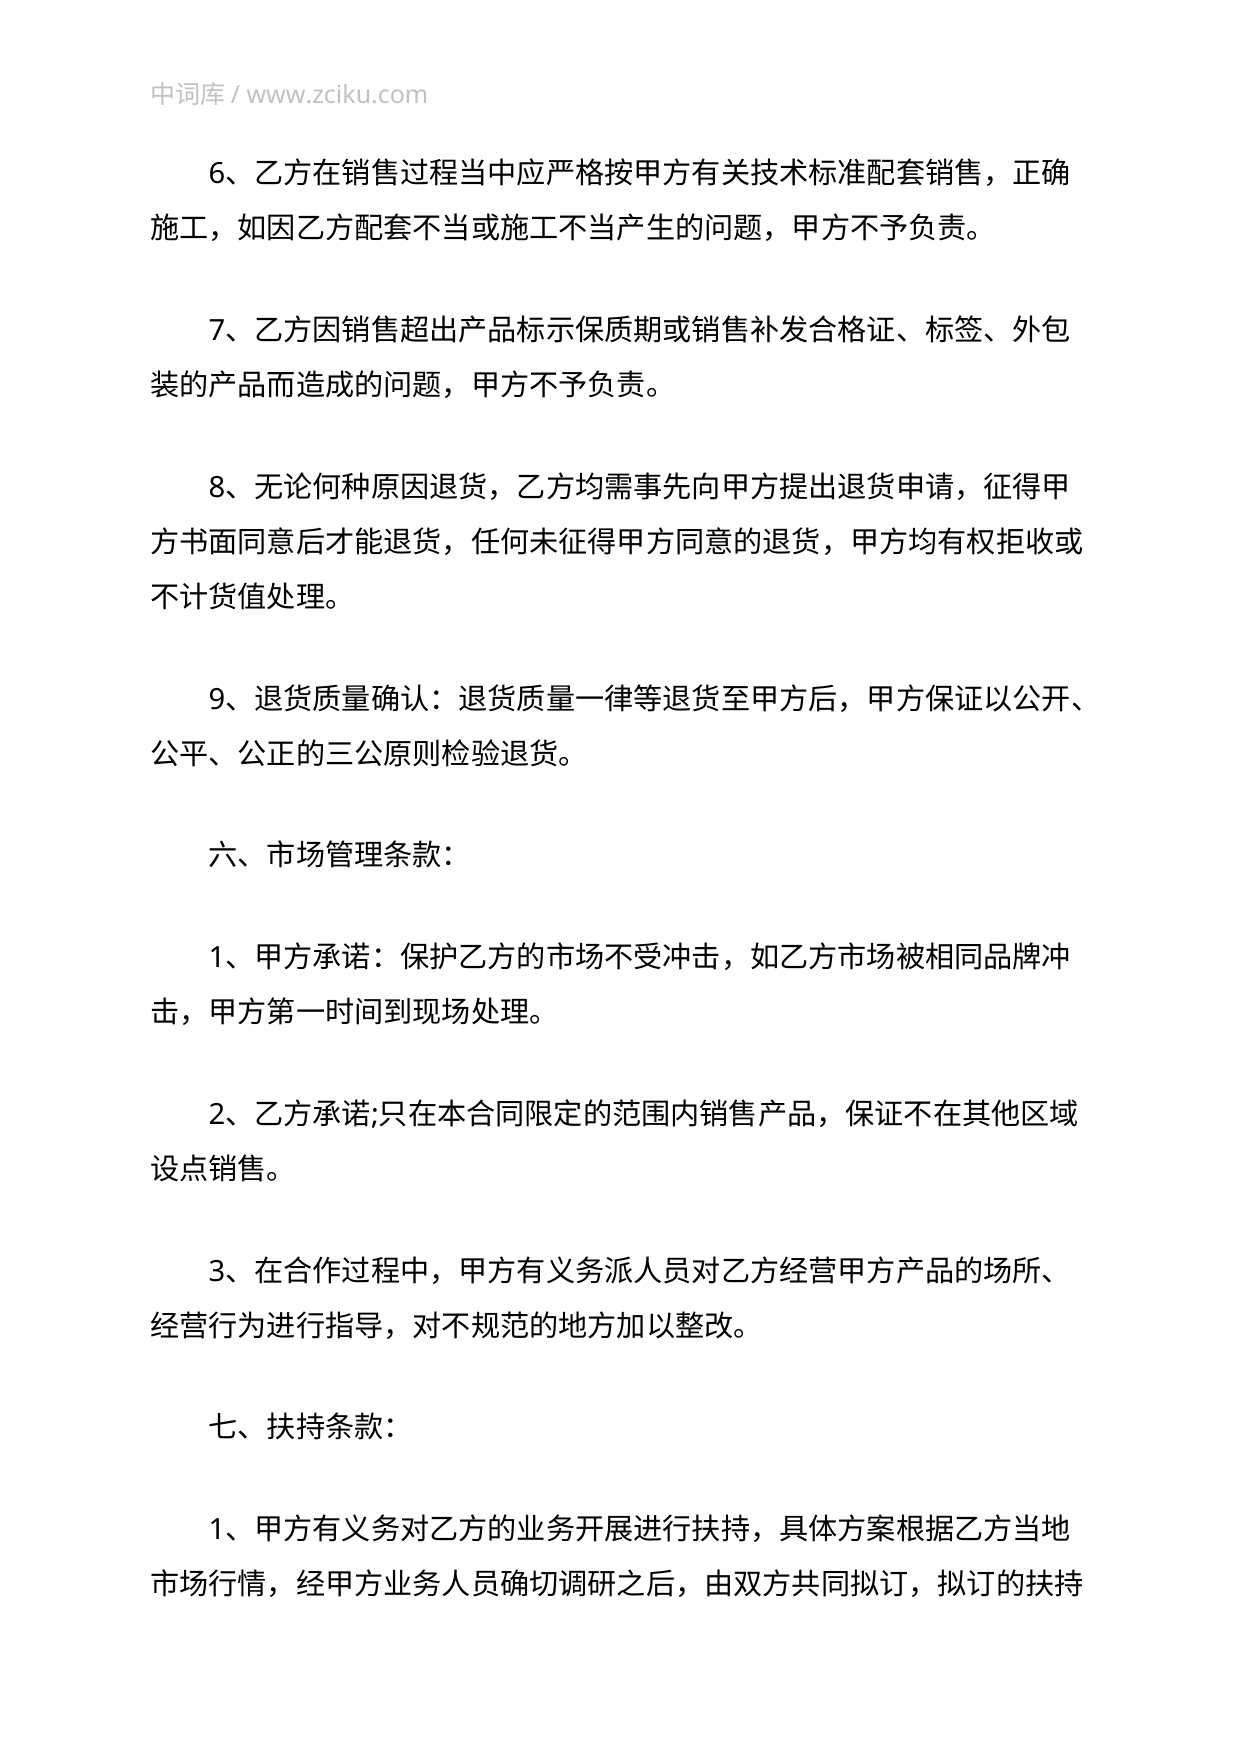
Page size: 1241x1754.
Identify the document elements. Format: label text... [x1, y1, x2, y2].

text 1、甲方承诺：保护乙方的市场不受冲击，如乙方市场被相同品牌冲击，甲方第一时间到现场处理。 [150, 934, 1090, 1031]
text 七、扶持条款： [150, 1404, 1090, 1446]
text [150, 1506, 1090, 1603]
text 六、市场管理条款： [150, 832, 1090, 874]
text 9、退货质量确认：退货质量一律等退货至甲方后，甲方保证以公开、公平、公正的三公原则检验退货。 [150, 675, 1090, 772]
text 8、无论何种原因退货，乙方均需事先向甲方提出退货申请，征得甲方书面同意后才能退货，任何未征得甲方同意的退货，甲方均有权拒收或不计货值处理。 [150, 463, 1090, 616]
text 2、乙方承诺;只在本合同限定的范围内销售产品，保证不在其他区域设点销售。 [150, 1091, 1090, 1188]
text 6、乙方在销售过程当中应严格按甲方有关技术标准配套销售，正确施工，如因乙方配套不当或施工不当产生的问题，甲方不予负责。 [150, 150, 1090, 247]
text 7、乙方因销售超出产品标示保质期或销售补发合格证、标签、外包装的产品而造成的问题，甲方不予负责。 [150, 307, 1090, 404]
text 3、在合作过程中，甲方有义务派人员对乙方经营甲方产品的场所、经营行为进行指导，对不规范的地方加以整改。 [150, 1247, 1090, 1344]
